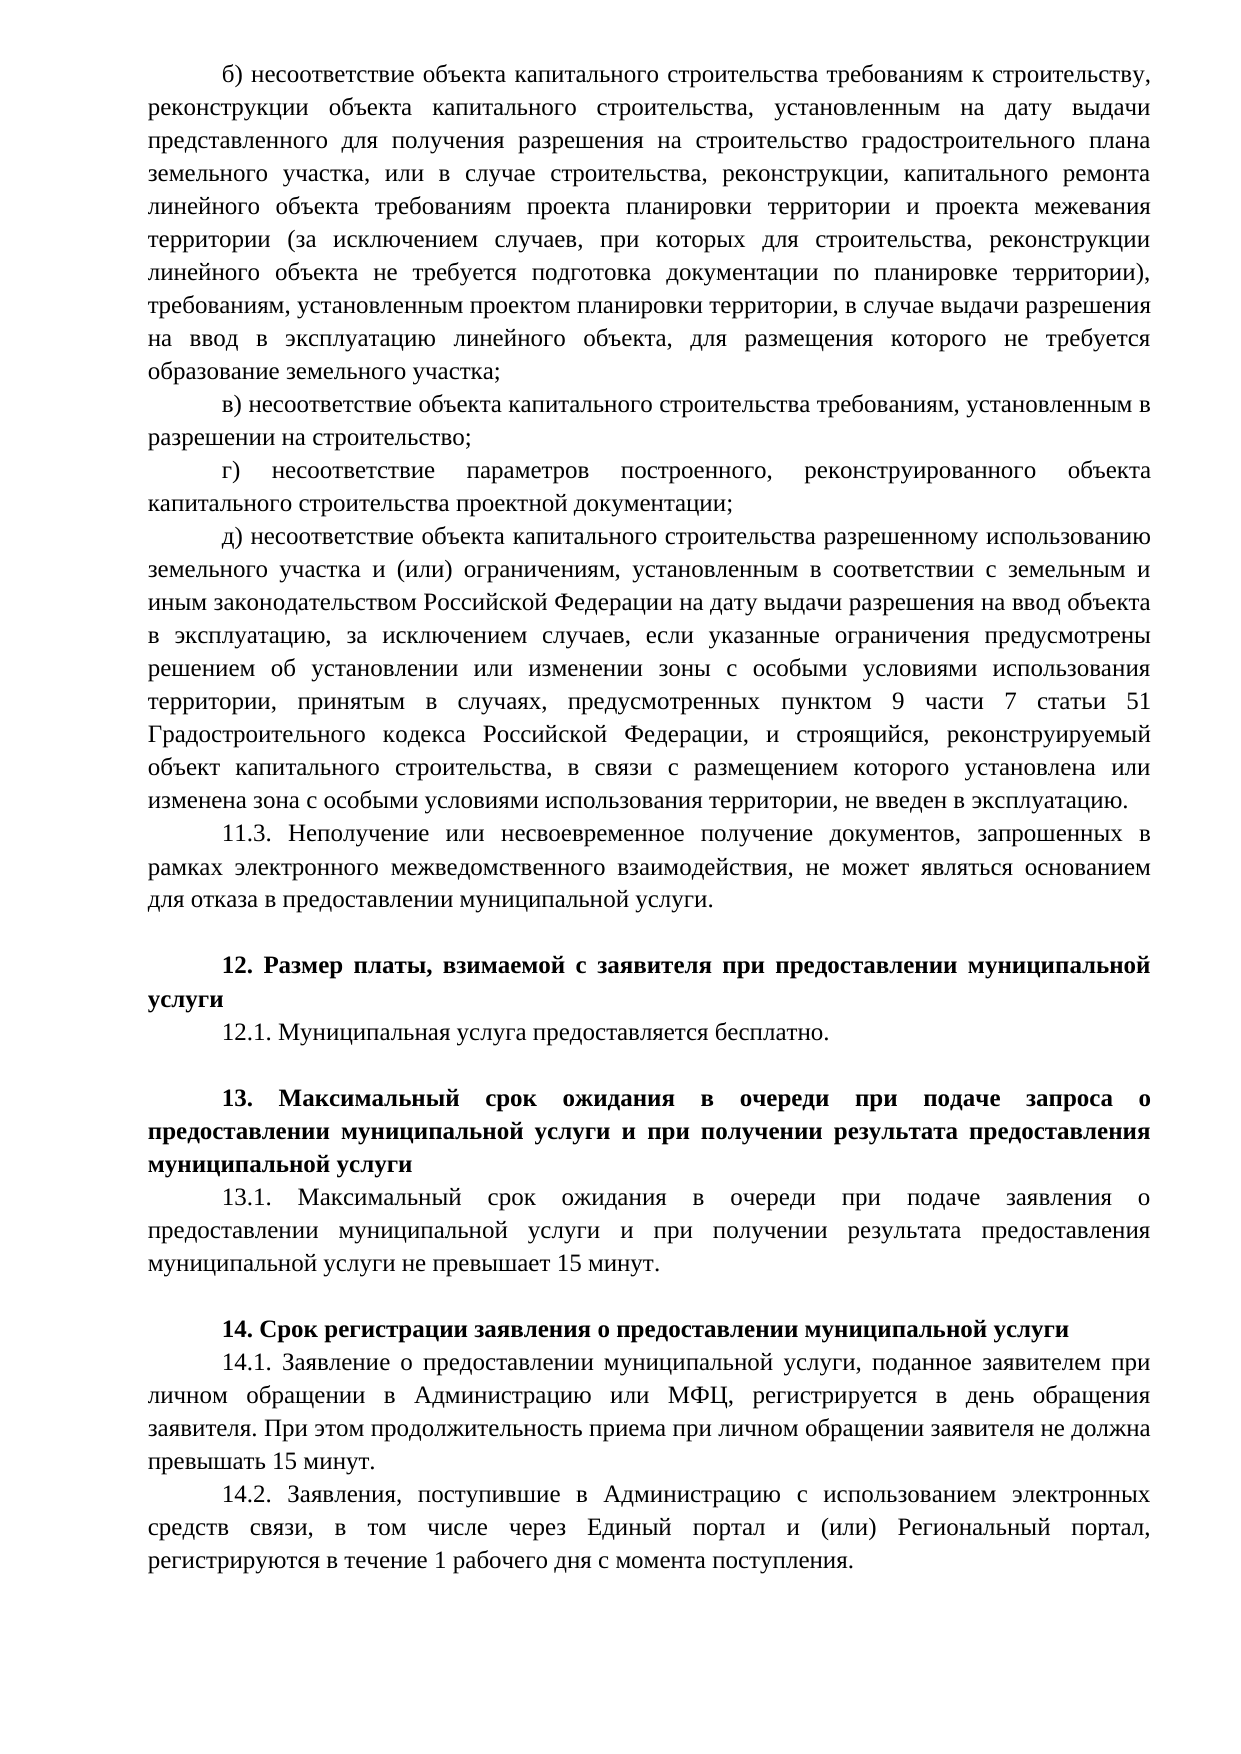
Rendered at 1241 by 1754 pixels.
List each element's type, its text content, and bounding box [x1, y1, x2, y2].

text 14. Срок регистрации заявления о предоставлении муниципальной услуги [148, 1314, 1152, 1343]
text г) несоответствие параметров построенного, реконструированного объекта капитального строительства проектной документации; [148, 455, 1152, 517]
text д) несоответствие объекта капитального строительства разрешенному использованию земельного участка и (или) ограничениям, установленным в соответствии с земельным и иным законодательством Российской Федерации на дату выдачи разрешения на ввод объекта в эксплуатацию, за исключением случаев, если указанные ограничения предусмотрены решением об установлении или изменении зоны с особыми условиями использования территории, принятым в случаях, предусмотренных пунктом 9 части 7 статьи 51 Градостроительного кодекса Российской Федерации, и строящийся, реконструируемый объект капитального строительства, в связи с размещением которого установлена или изменена зона с особыми условиями использования территории, не введен в эксплуатацию. [148, 521, 1152, 814]
text 12.1. Муниципальная услуга предоставляется бесплатно. [148, 1017, 1152, 1045]
text в) несоответствие объекта капитального строительства требованиям, установленным в разрешении на строительство; [148, 389, 1152, 451]
text 12. Размер платы, взимаемой с заявителя при предоставлении муниципальной услуги [148, 951, 1152, 1012]
text 11.3. Неполучение или несвоевременное получение документов, запрошенных в рамках электронного межведомственного взаимодействия, не может являться основанием для отказа в предоставлении муниципальной услуги. [148, 818, 1152, 913]
text 13.1. Максимальный срок ожидания в очереди при подаче заявления о предоставлении муниципальной услуги и при получении результата предоставления муниципальной услуги не превышает 15 минут. [148, 1182, 1152, 1277]
text 14.2. Заявления, поступившие в Администрацию с использованием электронных средств связи, в том числе через Единый портал и (или) Региональный портал, регистрируются в течение 1 рабочего дня с момента поступления. [148, 1479, 1152, 1574]
text 14.1. Заявление о предоставлении муниципальной услуги, поданное заявителем при личном обращении в Администрацию или МФЦ, регистрируется в день обращения заявителя. При этом продолжительность приема при личном обращении заявителя не должна превышать 15 минут. [148, 1347, 1152, 1475]
text б) несоответствие объекта капитального строительства требованиям к строительству, реконструкции объекта капитального строительства, установленным на дату выдачи представленного для получения разрешения на строительство градостроительного плана земельного участка, или в случае строительства, реконструкции, капитального ремонта линейного объекта требованиям проекта планировки территории и проекта межевания территории (за исключением случаев, при которых для строительства, реконструкции линейного объекта не требуется подготовка документации по планировке территории), требованиям, установленным проектом планировки территории, в случае выдачи разрешения на ввод в эксплуатацию линейного объекта, для размещения которого не требуется образование земельного участка; [148, 59, 1152, 385]
text 13. Максимальный срок ожидания в очереди при подаче запроса о предоставлении муниципальной услуги и при получении результата предоставления муниципальной услуги [148, 1083, 1152, 1177]
